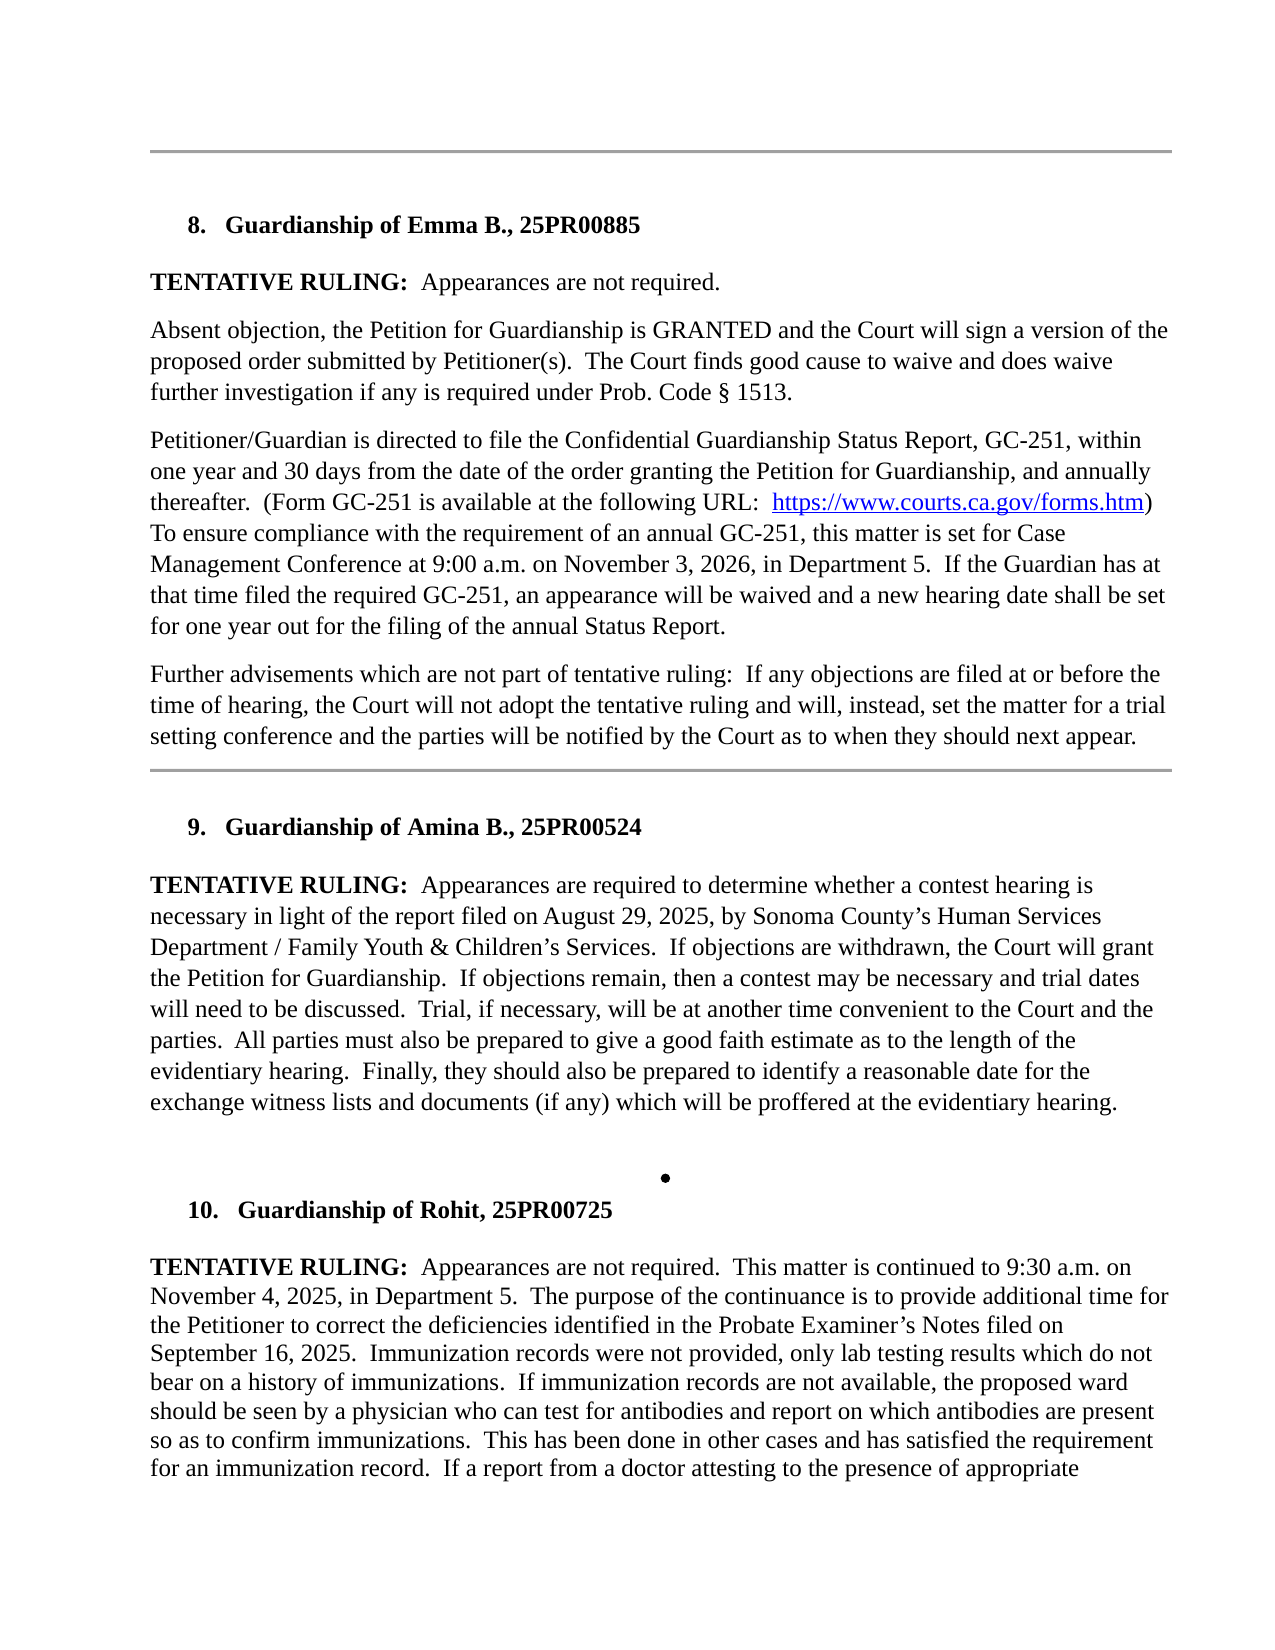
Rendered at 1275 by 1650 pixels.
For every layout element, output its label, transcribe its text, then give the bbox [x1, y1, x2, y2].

text Further advisements which are not part of tentative ruling: If any objections are filed at or before the time of hearing, the Court will not adopt the tentative ruling and will, instead, set the matter for a trial setting conference and the parties will be notified by the Court as to when they should next appear. [150, 659, 1172, 750]
list Guardianship of Amina B., 25PR00524 [187, 812, 1172, 841]
text TENTATIVE RULING: Appearances are not required. [150, 267, 1172, 296]
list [150, 1252, 1172, 1482]
text TENTATIVE RULING: Appearances are required to determine whether a contest hearing is necessary in light of the report filed on August 29, 2025, by Sonoma County’s Human Services Department / Family Youth & Children’s Services. If objections are withdrawn, the Court will grant the Petition for Guardianship. If objections remain, then a contest may be necessary and trial dates will need to be discussed. Trial, if necessary, will be at another time convenient to the Court and the parties. All parties must also be prepared to give a good faith estimate as to the length of the evidentiary hearing. Finally, they should also be prepared to identify a reasonable date for the exchange witness lists and documents (if any) which will be proffered at the evidentiary hearing. [150, 870, 1172, 1116]
list Guardianship of Emma B., 25PR00885 [187, 210, 1172, 239]
text Absent objection, the Petition for Guardianship is GRANTED and the Court will sign a version of the proposed order submitted by Petitioner(s). The Court finds good cause to waive and does waive further investigation if any is required under Prob. Code § 1513. [150, 315, 1172, 406]
text Petitioner/Guardian is directed to file the Confidential Guardianship Status Report, GC-251, within one year and 30 days from the date of the order granting the Petition for Guardianship, and annually thereafter. (Form GC-251 is available at the following URL: https://www.courts.ca.gov/forms.htm) To ensure compliance with the requirement of an annual GC-251, this matter is set for Case Management Conference at 9:00 a.m. on November 3, 2026, in Department 5. If the Guardian has at that time filed the required GC-251, an appearance will be waived and a new hearing date shall be set for one year out for the filing of the annual Status Report. [150, 425, 1172, 640]
list Guardianship of Rohit, 25PR00725 [187, 1195, 1172, 1223]
